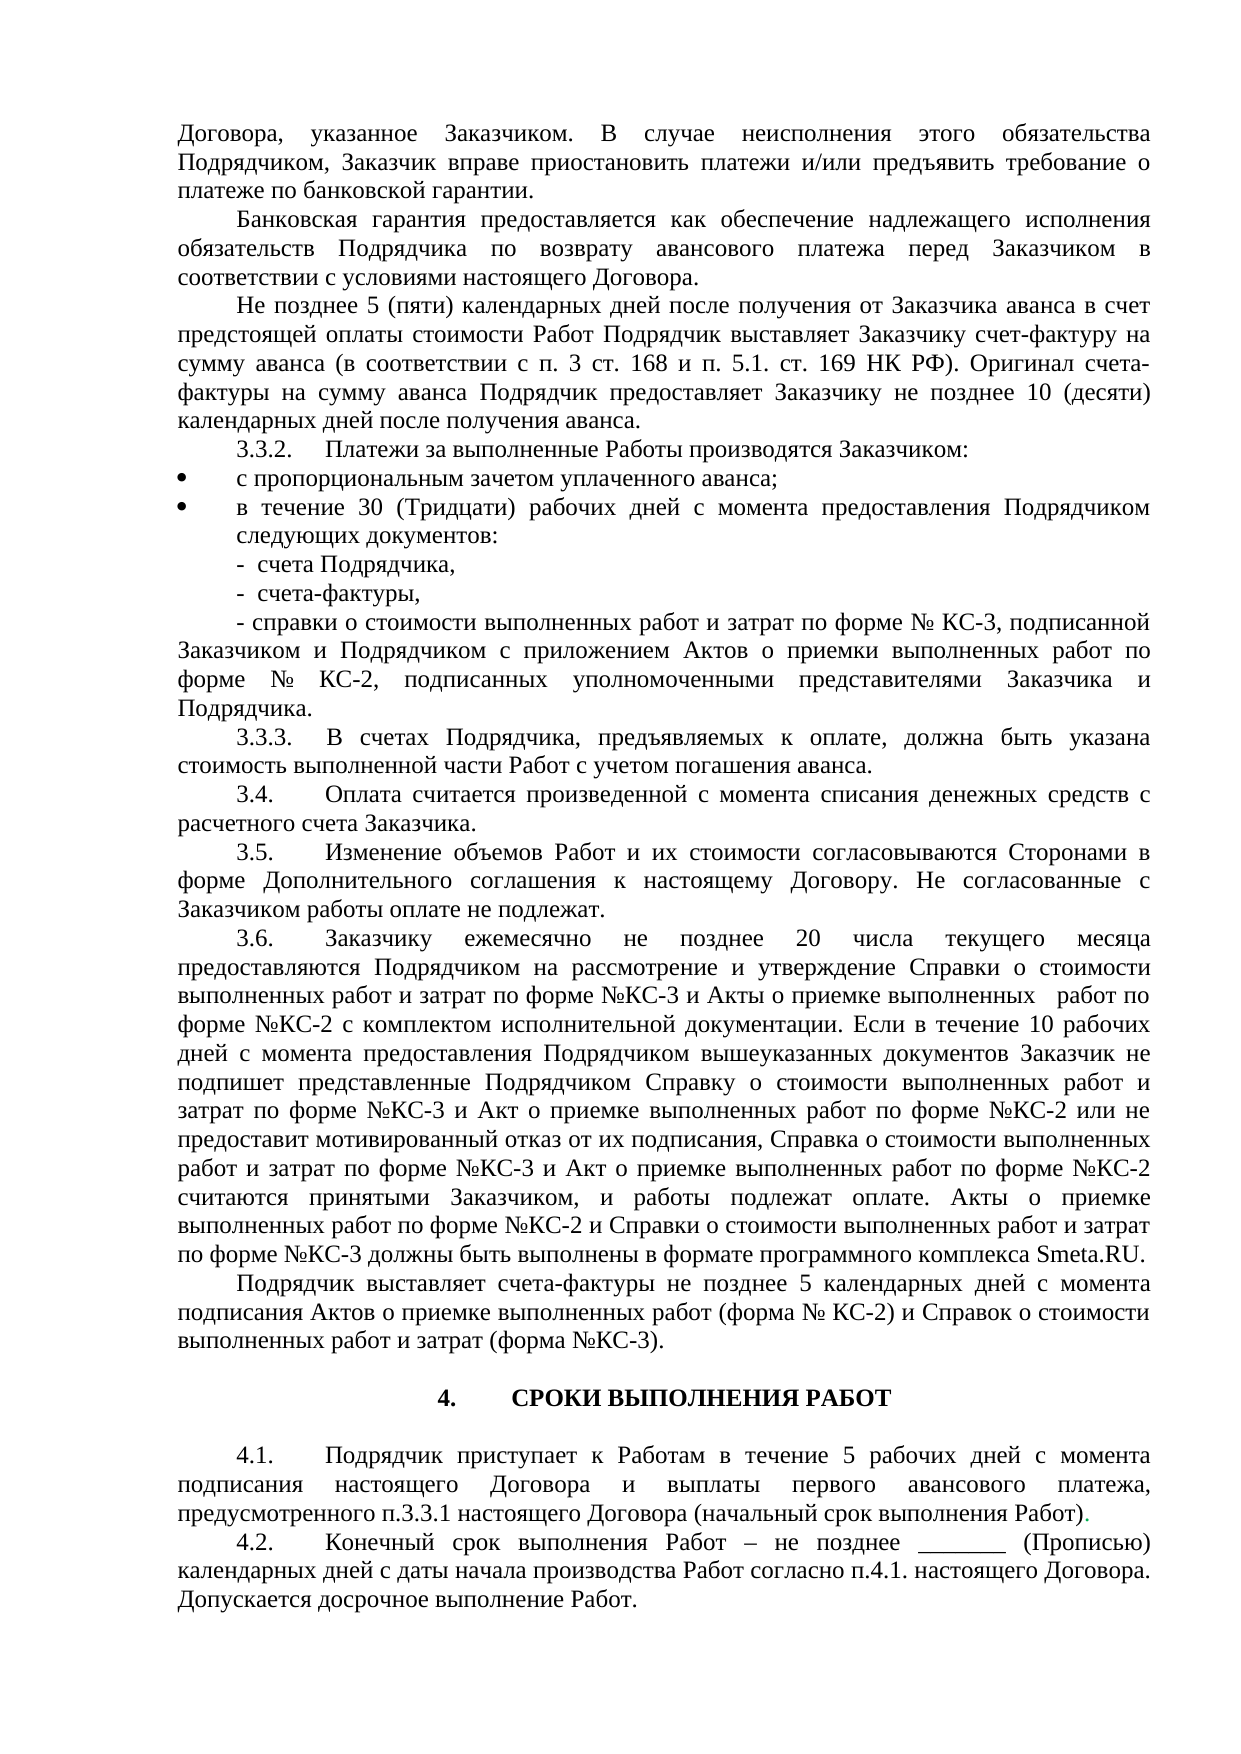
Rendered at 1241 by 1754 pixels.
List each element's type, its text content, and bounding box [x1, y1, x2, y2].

list Оплата считается произведенной с момента списания денежных средств с расчетного счета Заказчика. [177, 779, 1152, 837]
list Конечный срок выполнения Работ – не позднее _______ (Прописью) календарных дней с даты начала производства Работ согласно п.4.1. настоящего Договора. Допускается досрочное выполнение Работ. [177, 1527, 1152, 1613]
text 3.3.3. В счетах Подрядчика, предъявляемых к оплате, должна быть указана стоимость выполненной части Работ с учетом погашения аванса. [177, 722, 1152, 779]
list с пропорциональным зачетом уплаченного аванса; [177, 463, 1152, 492]
list Заказчику ежемесячно не позднее 20 числа текущего месяца предоставляются Подрядчиком на рассмотрение и утверждение Справки о стоимости выполненных работ и затрат по форме №КС-3 и Акты о приемке выполненных работ по форме №КС-2 с комплектом исполнительной документации. Если в течение 10 рабочих дней с момента предоставления Подрядчиком вышеуказанных документов Заказчик не подпишет представленные Подрядчиком Справку о стоимости выполненных работ и затрат по форме №КС-3 и Акт о приемке выполненных работ по форме №КС-2 или не предоставит мотивированный отказ от их подписания, Справка о стоимости выполненных работ и затрат по форме №КС-3 и Акт о приемке выполненных работ по форме №КС-2 считаются принятыми Заказчиком, и работы подлежат оплате. Акты о приемке выполненных работ по форме №КС-2 и Справки о стоимости выполненных работ и затрат по форме №КС-3 должны быть выполнены в формате программного комплекса Smeta.RU. [177, 923, 1152, 1268]
list СРОКИ ВЫПОЛНЕНИЯ РАБОТ [177, 1383, 1152, 1412]
text Не позднее 5 (пяти) календарных дней после получения от Заказчика аванса в счет предстоящей оплаты стоимости Работ Подрядчик выставляет Заказчику счет-фактуру на сумму аванса (в соответствии с п. 3 ст. 168 и п. 5.1. ст. 169 НК РФ). Оригинал счета-фактуры на сумму аванса Подрядчик предоставляет Заказчику не позднее 10 (десяти) календарных дней после получения аванса. [177, 291, 1152, 434]
text Банковская гарантия предоставляется как обеспечение надлежащего исполнения обязательств Подрядчика по возврату авансового платежа перед Заказчиком в соответствии с условиями настоящего Договора. [177, 204, 1152, 291]
text Подрядчик выставляет счета-фактуры не позднее 5 календарных дней с момента подписания Актов о приемке выполненных работ (форма № КС-2) и Справок о стоимости выполненных работ и затрат (форма №КС-3). [177, 1268, 1152, 1354]
list Подрядчик приступает к Работам в течение 5 рабочих дней с момента подписания настоящего Договора и выплаты первого авансового платежа, предусмотренного п.3.3.1 настоящего Договора (начальный срок выполнения Работ). [177, 1441, 1152, 1527]
list в течение 30 (Тридцати) рабочих дней с момента предоставления Подрядчиком следующих документов: [177, 492, 1152, 549]
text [177, 118, 1152, 204]
list Изменение объемов Работ и их стоимости согласовываются Сторонами в форме Дополнительного соглашения к настоящему Договору. Не согласованные с Заказчиком работы оплате не подлежат. [177, 837, 1152, 923]
text - справки о стоимости выполненных работ и затрат по форме № КС-3, подписанной Заказчиком и Подрядчиком с приложением Актов о приемки выполненных работ по форме № КС-2, подписанных уполномоченными представителями Заказчика и Подрядчика. [177, 607, 1152, 722]
text - счета Подрядчика, [177, 549, 1152, 578]
list Платежи за выполненные Работы производятся Заказчиком: [177, 434, 1152, 463]
text - счета-фактуры, [177, 578, 1152, 607]
